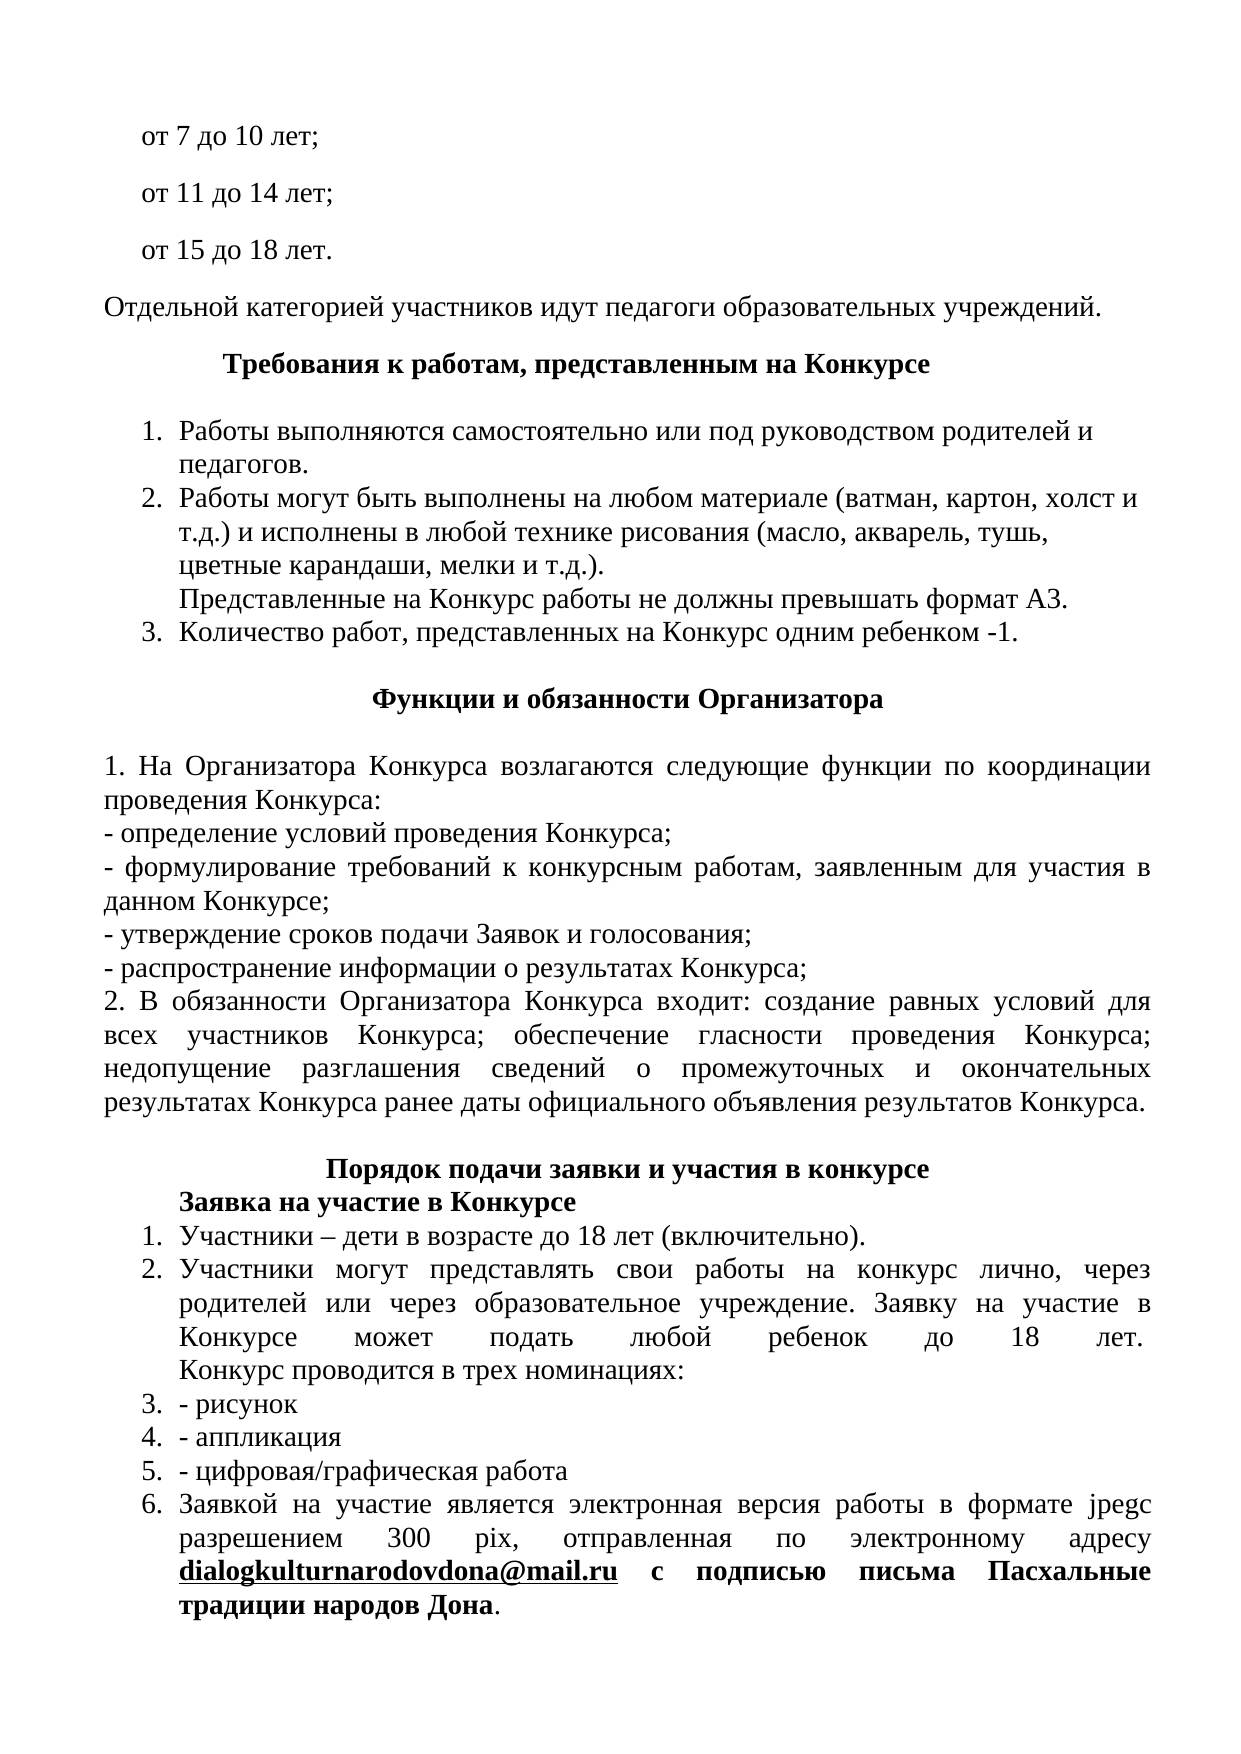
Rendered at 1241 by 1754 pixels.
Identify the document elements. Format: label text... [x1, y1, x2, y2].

text Функции и обязанности Организатора [103, 681, 1152, 715]
list Участники могут представлять свои работы на конкурс лично, через родителей или через образовательное учреждение. Заявку на участие в Конкурсе может подать любой ребенок до 18 лет. Конкурс проводится в трех номинациях: [141, 1252, 1152, 1386]
list - цифровая/графическая работа [141, 1453, 1152, 1486]
text - утверждение сроков подачи Заявок и голосования; [103, 916, 1152, 950]
text 1. На Организатора Конкурса возлагаются следующие функции по координации проведения Конкурса: [103, 715, 1152, 816]
list Заявкой на участие является электронная версия работы в формате jpegс разрешением 300 pix, отправленная по электронному адресу dialogkulturnarodovdona@mail.ru с подписью письма Пасхальные традиции народов Дона. [141, 1486, 1152, 1621]
list Количество работ, представленных на Конкурс одним ребенком -1. [141, 614, 1152, 648]
list Участники – дети в возрасте до 18 лет (включительно). [141, 1218, 1152, 1252]
text от 11 до 14 лет; [141, 175, 1152, 209]
list Требования к работам, представленным на Конкурсе [178, 346, 1152, 379]
text от 15 до 18 лет. [141, 232, 1152, 266]
list Работы могут быть выполнены на любом материале (ватман, картон, холст и т.д.) и исполнены в любой технике рисования (масло, акварель, тушь, цветные карандаши, мелки и т.д.). Представленные на Конкурс работы не должны превышать формат А3. [141, 480, 1152, 614]
list Работы выполняются самостоятельно или под руководством родителей и педагогов. [141, 413, 1152, 480]
text Отдельной категорией участников идут педагоги образовательных учреждений. [103, 289, 1152, 323]
text Порядок подачи заявки и участия в конкурсе [103, 1151, 1152, 1184]
text - распространение информации о результатах Конкурса; [103, 950, 1152, 983]
text - формулирование требований к конкурсным работам, заявленным для участия в данном Конкурсе; [103, 849, 1152, 916]
list - рисунок [141, 1386, 1152, 1419]
list Заявка на участие в Конкурсе [178, 1184, 1152, 1218]
text 2. В обязанности Организатора Конкурса входит: создание равных условий для всех участников Конкурса; обеспечение гласности проведения Конкурса; недопущение разглашения сведений о промежуточных и окончательных результатах Конкурса ранее даты официального объявления результатов Конкурса. [103, 983, 1152, 1117]
text - определение условий проведения Конкурса; [103, 816, 1152, 849]
text от 7 до 10 лет; [141, 118, 1152, 152]
list - аппликация [141, 1419, 1152, 1453]
